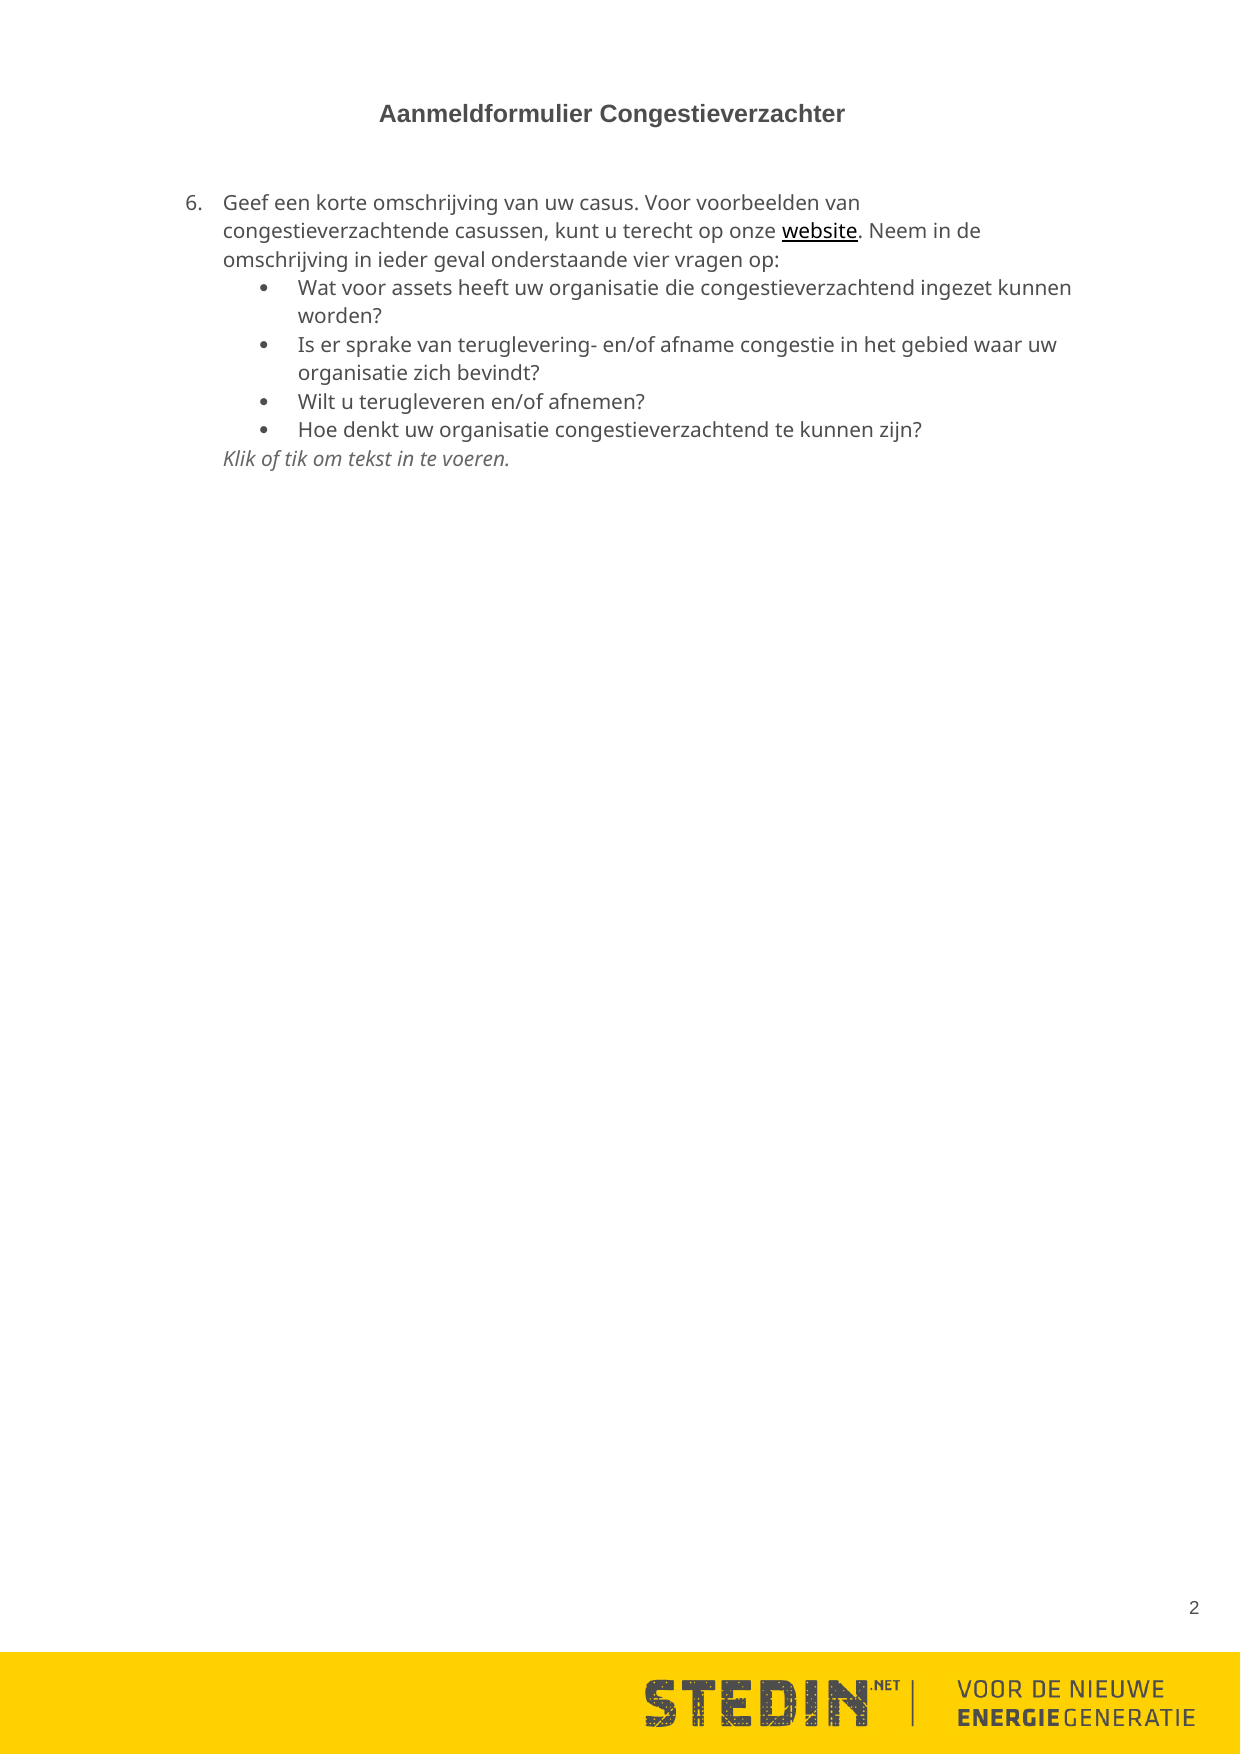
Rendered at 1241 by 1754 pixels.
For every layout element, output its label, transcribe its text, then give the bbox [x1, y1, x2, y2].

list Geef een korte omschrijving van uw casus. Voor voorbeelden van congestieverzachtende casussen, kunt u terecht op onze website. Neem in de omschrijving in ieder geval onderstaande vier vragen op: [185, 188, 1092, 273]
list Wat voor assets heeft uw organisatie die congestieverzachtend ingezet kunnen worden? [260, 273, 1092, 330]
list Is er sprake van teruglevering- en/of afname congestie in het gebied waar uw organisatie zich bevindt? [260, 330, 1092, 387]
picture [0, 1652, 1241, 1754]
list Wilt u terugleveren en/of afnemen? [260, 387, 1092, 415]
list Hoe denkt uw organisatie congestieverzachtend te kunnen zijn? [260, 415, 1092, 444]
